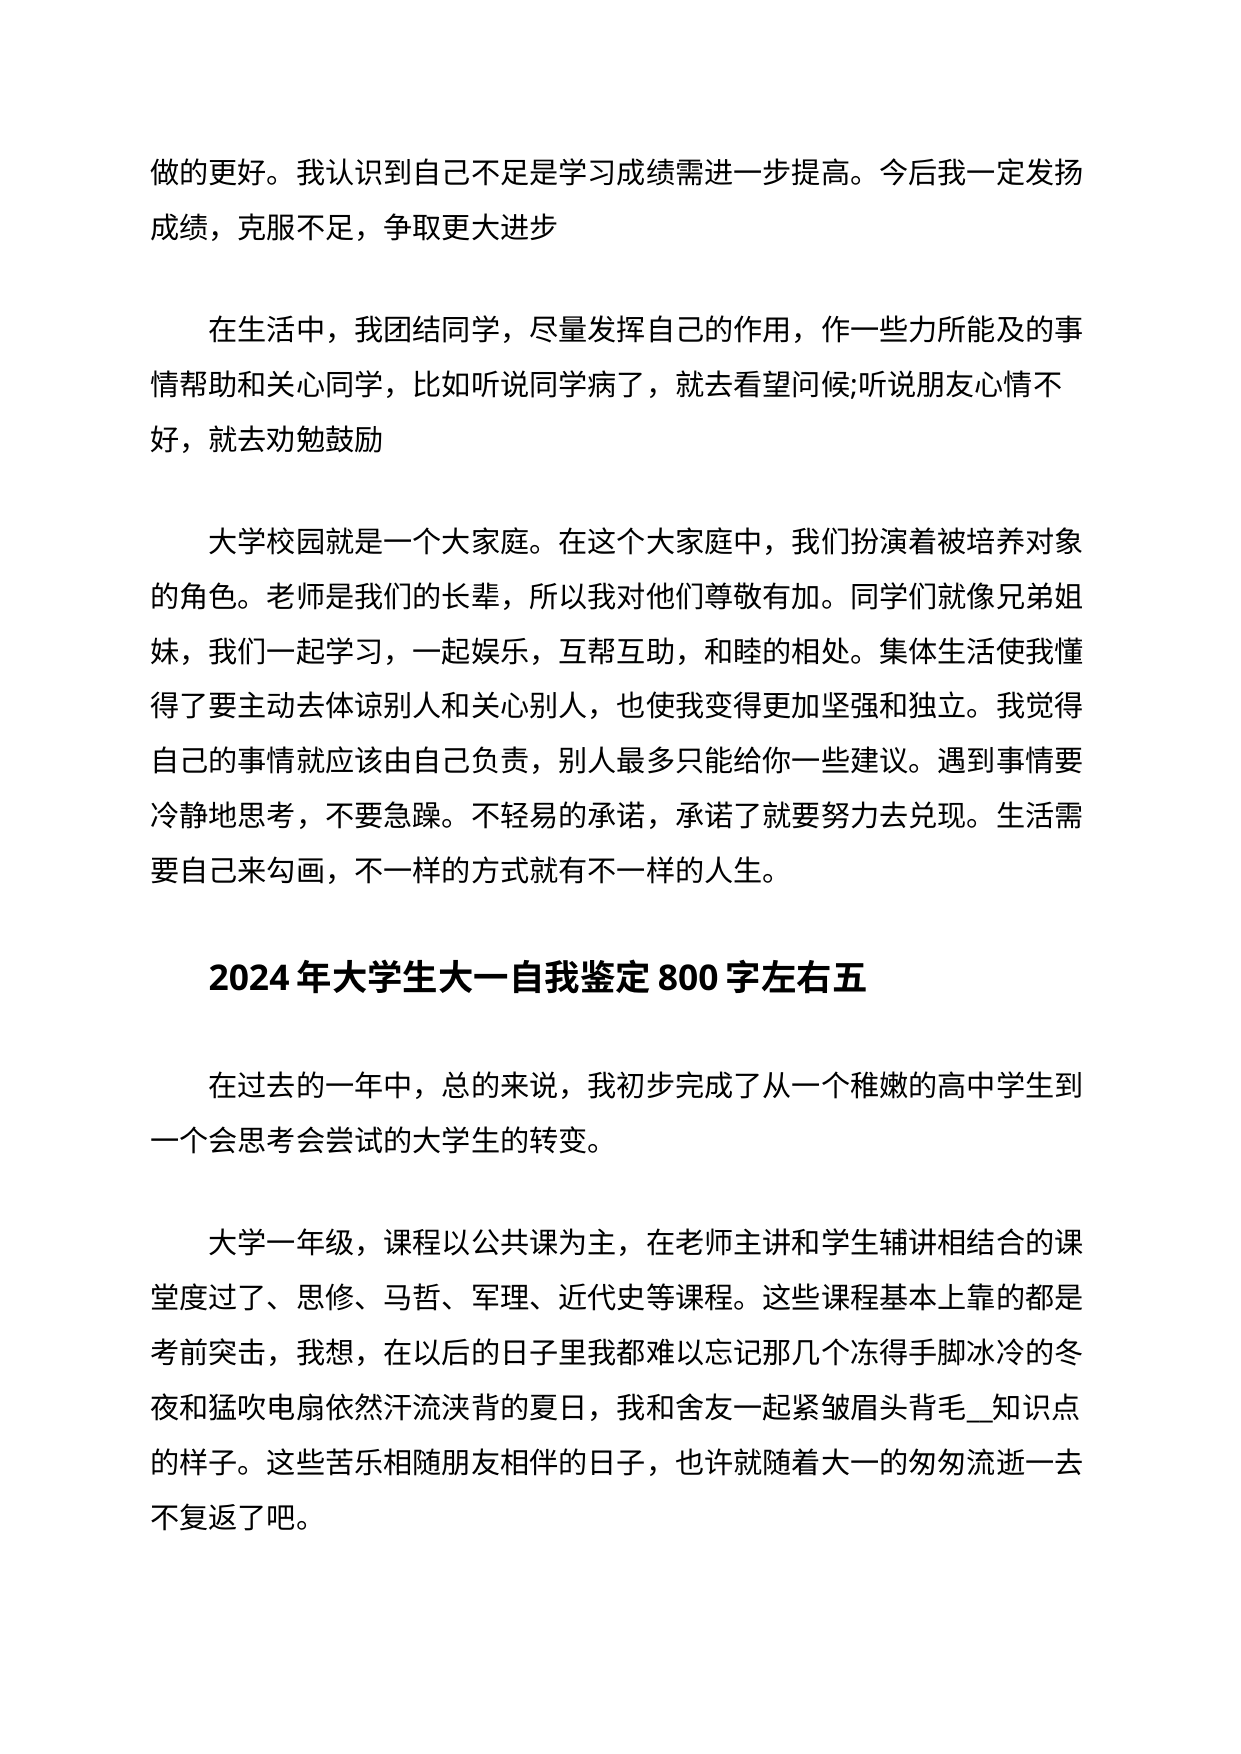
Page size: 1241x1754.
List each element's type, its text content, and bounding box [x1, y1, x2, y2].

text 2024年大学生大一自我鉴定800字左右五 [150, 949, 1090, 1001]
text 在过去的一年中，总的来说，我初步完成了从一个稚嫩的高中学生到一个会思考会尝试的大学生的转变。 [150, 1063, 1090, 1160]
text 大学校园就是一个大家庭。在这个大家庭中，我们扮演着被培养对象的角色。老师是我们的长辈，所以我对他们尊敬有加。同学们就像兄弟姐妹，我们一起学习，一起娱乐，互帮互助，和睦的相处。集体生活使我懂得了要主动去体谅别人和关心别人，也使我变得更加坚强和独立。我觉得自己的事情就应该由自己负责，别人最多只能给你一些建议。遇到事情要冷静地思考，不要急躁。不轻易的承诺，承诺了就要努力去兑现。生活需要自己来勾画，不一样的方式就有不一样的人生。 [150, 518, 1090, 890]
text 大学一年级，课程以公共课为主，在老师主讲和学生辅讲相结合的课堂度过了、思修、马哲、军理、近代史等课程。这些课程基本上靠的都是考前突击，我想，在以后的日子里我都难以忘记那几个冻得手脚冰冷的冬夜和猛吹电扇依然汗流浃背的夏日，我和舍友一起紧皱眉头背毛__知识点的样子。这些苦乐相随朋友相伴的日子，也许就随着大一的匆匆流逝一去不复返了吧。 [150, 1220, 1090, 1537]
text 在生活中，我团结同学，尽量发挥自己的作用，作一些力所能及的事情帮助和关心同学，比如听说同学病了，就去看望问候;听说朋友心情不好，就去劝勉鼓励 [150, 307, 1090, 459]
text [150, 150, 1090, 247]
